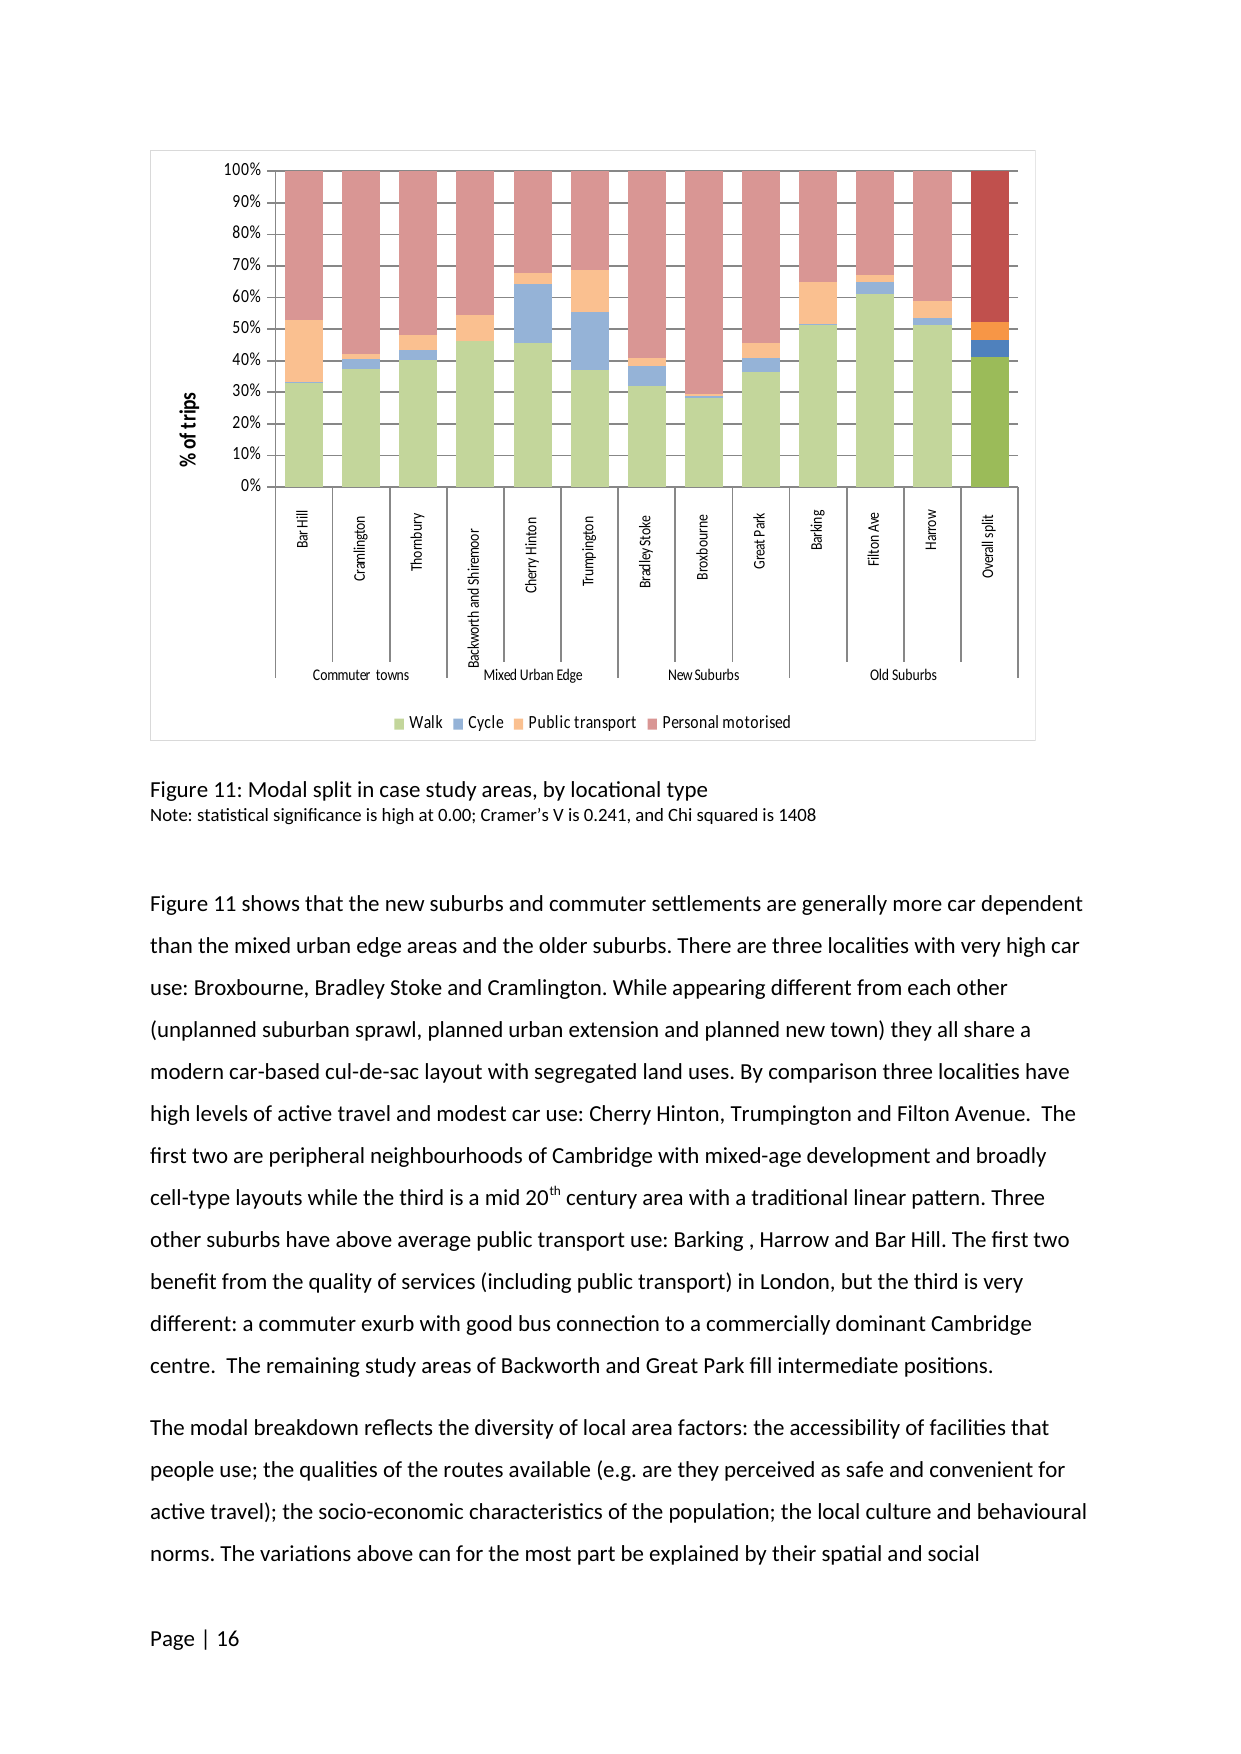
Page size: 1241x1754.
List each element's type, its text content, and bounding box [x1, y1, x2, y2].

text Figure 11 shows that the new suburbs and commuter settlements are generally more car dependent than the mixed urban edge areas and the older suburbs. There are three localities with very high car use: Broxbourne, Bradley Stoke and Cramlington. While appearing different from each other (unplanned suburban sprawl, planned urban extension and planned new town) they all share a modern car-based cul-de-sac layout with segregated land uses. By comparison three localities have high levels of active travel and modest car use: Cherry Hinton, Trumpington and Filton Avenue. The first two are peripheral neighbourhoods of Cambridge with mixed-age development and broadly cell-type layouts while the third is a mid 20th century area with a traditional linear pattern. Three other suburbs have above average public transport use: Barking , Harrow and Bar Hill. The first two benefit from the quality of services (including public transport) in London, but the third is very different: a commuter exurb with good bus connection to a commercially dominant Cambridge centre. The remaining study areas of Backworth and Great Park fill intermediate positions. [150, 889, 1090, 1379]
text Note: statistical significance is high at 0.00; Cramer’s V is 0.241, and Chi squared is 1408 [150, 803, 1090, 826]
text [150, 1413, 1090, 1567]
text Figure 11: Modal split in case study areas, by locational type [150, 775, 1090, 803]
